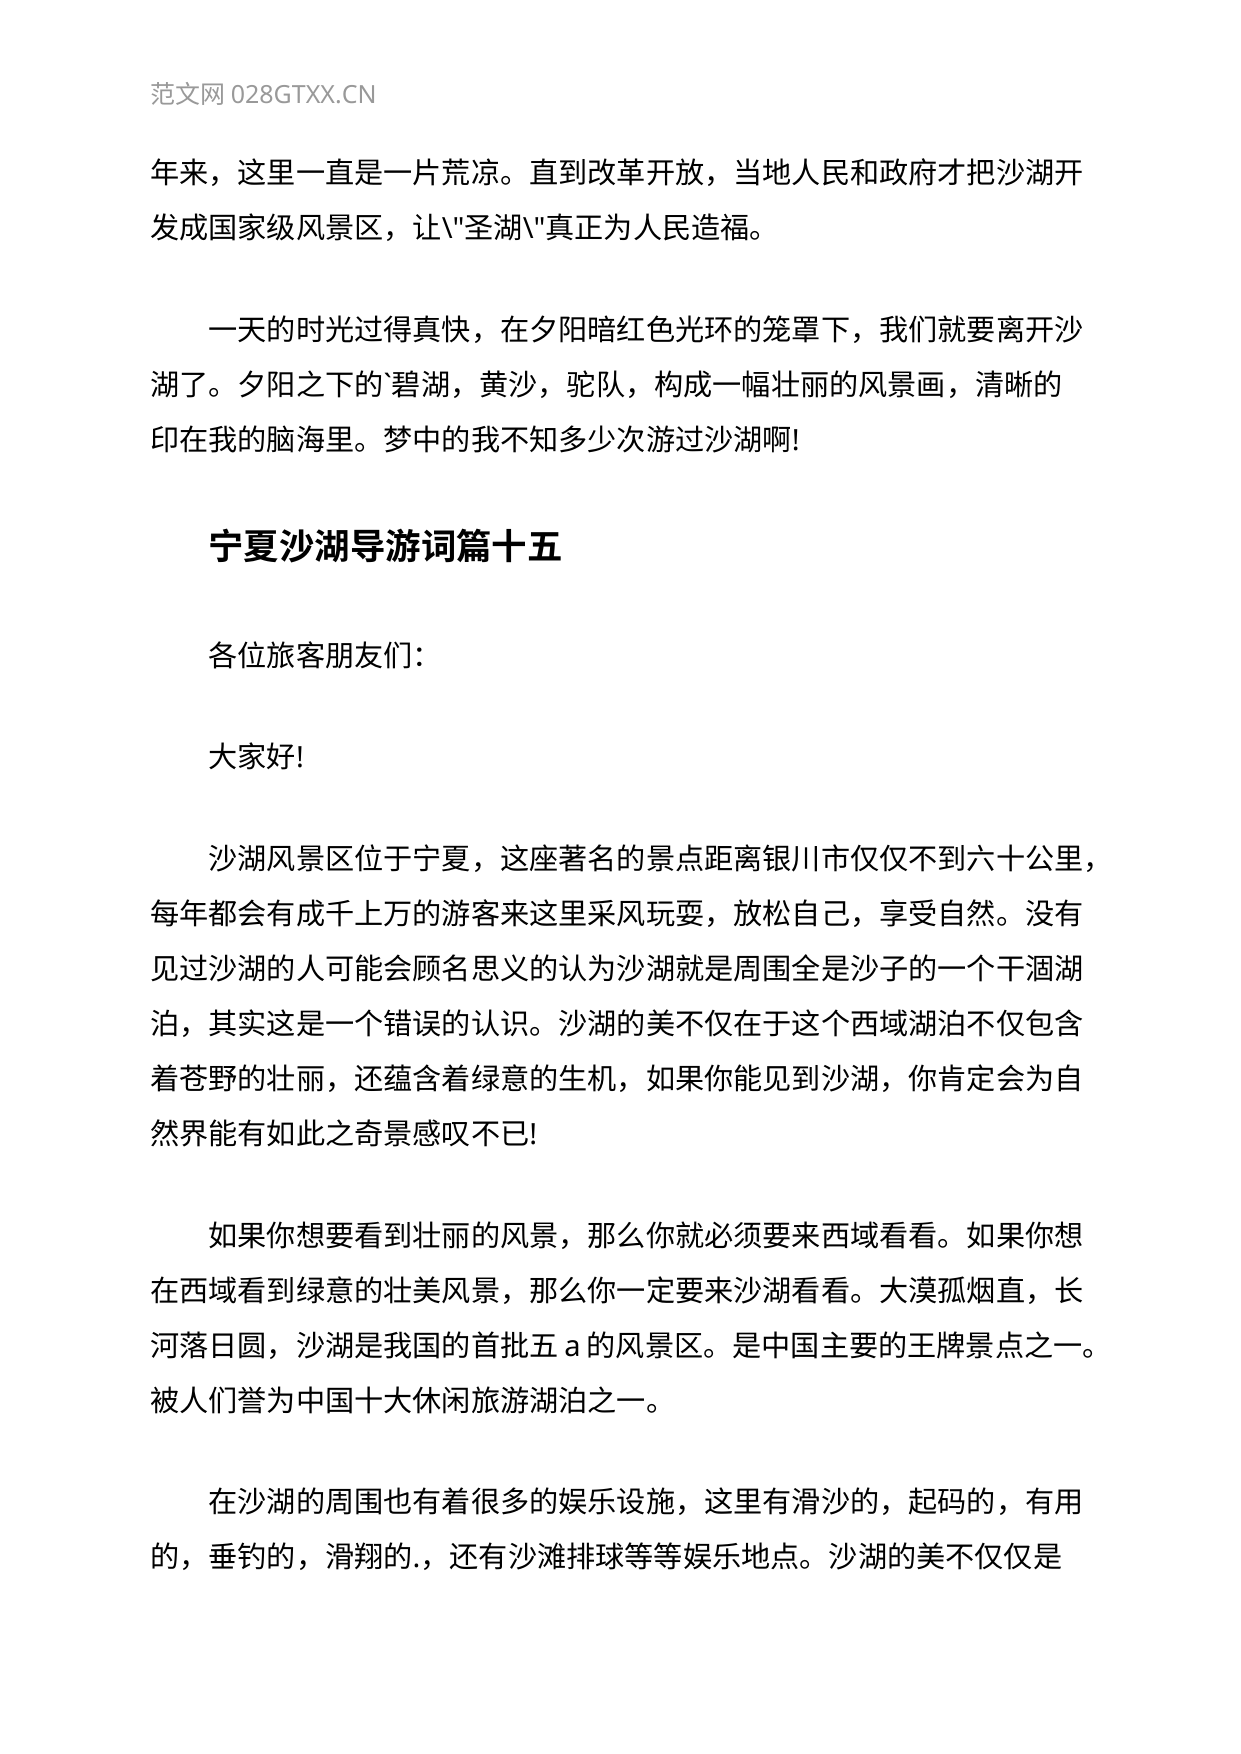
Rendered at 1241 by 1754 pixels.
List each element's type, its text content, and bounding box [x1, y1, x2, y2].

text 一天的时光过得真快，在夕阳暗红色光环的笼罩下，我们就要离开沙湖了。夕阳之下的`碧湖，黄沙，驼队，构成一幅壮丽的风景画，清晰的印在我的脑海里。梦中的我不知多少次游过沙湖啊! [150, 307, 1090, 459]
text 宁夏沙湖导游词篇十五 [150, 519, 1090, 570]
text 沙湖风景区位于宁夏，这座著名的景点距离银川市仅仅不到六十公里，每年都会有成千上万的游客来这里采风玩耍，放松自己，享受自然。没有见过沙湖的人可能会顾名思义的认为沙湖就是周围全是沙子的一个干涸湖泊，其实这是一个错误的认识。沙湖的美不仅在于这个西域湖泊不仅包含着苍野的壮丽，还蕴含着绿意的生机，如果你能见到沙湖，你肯定会为自然界能有如此之奇景感叹不已! [150, 836, 1090, 1153]
text 大家好! [150, 734, 1090, 776]
text 各位旅客朋友们： [150, 632, 1090, 674]
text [150, 1479, 1090, 1576]
text 如果你想要看到壮丽的风景，那么你就必须要来西域看看。如果你想在西域看到绿意的壮美风景，那么你一定要来沙湖看看。大漠孤烟直，长河落日圆，沙湖是我国的首批五a的风景区。是中国主要的王牌景点之一。被人们誉为中国十大休闲旅游湖泊之一。 [150, 1212, 1090, 1419]
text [150, 150, 1090, 247]
